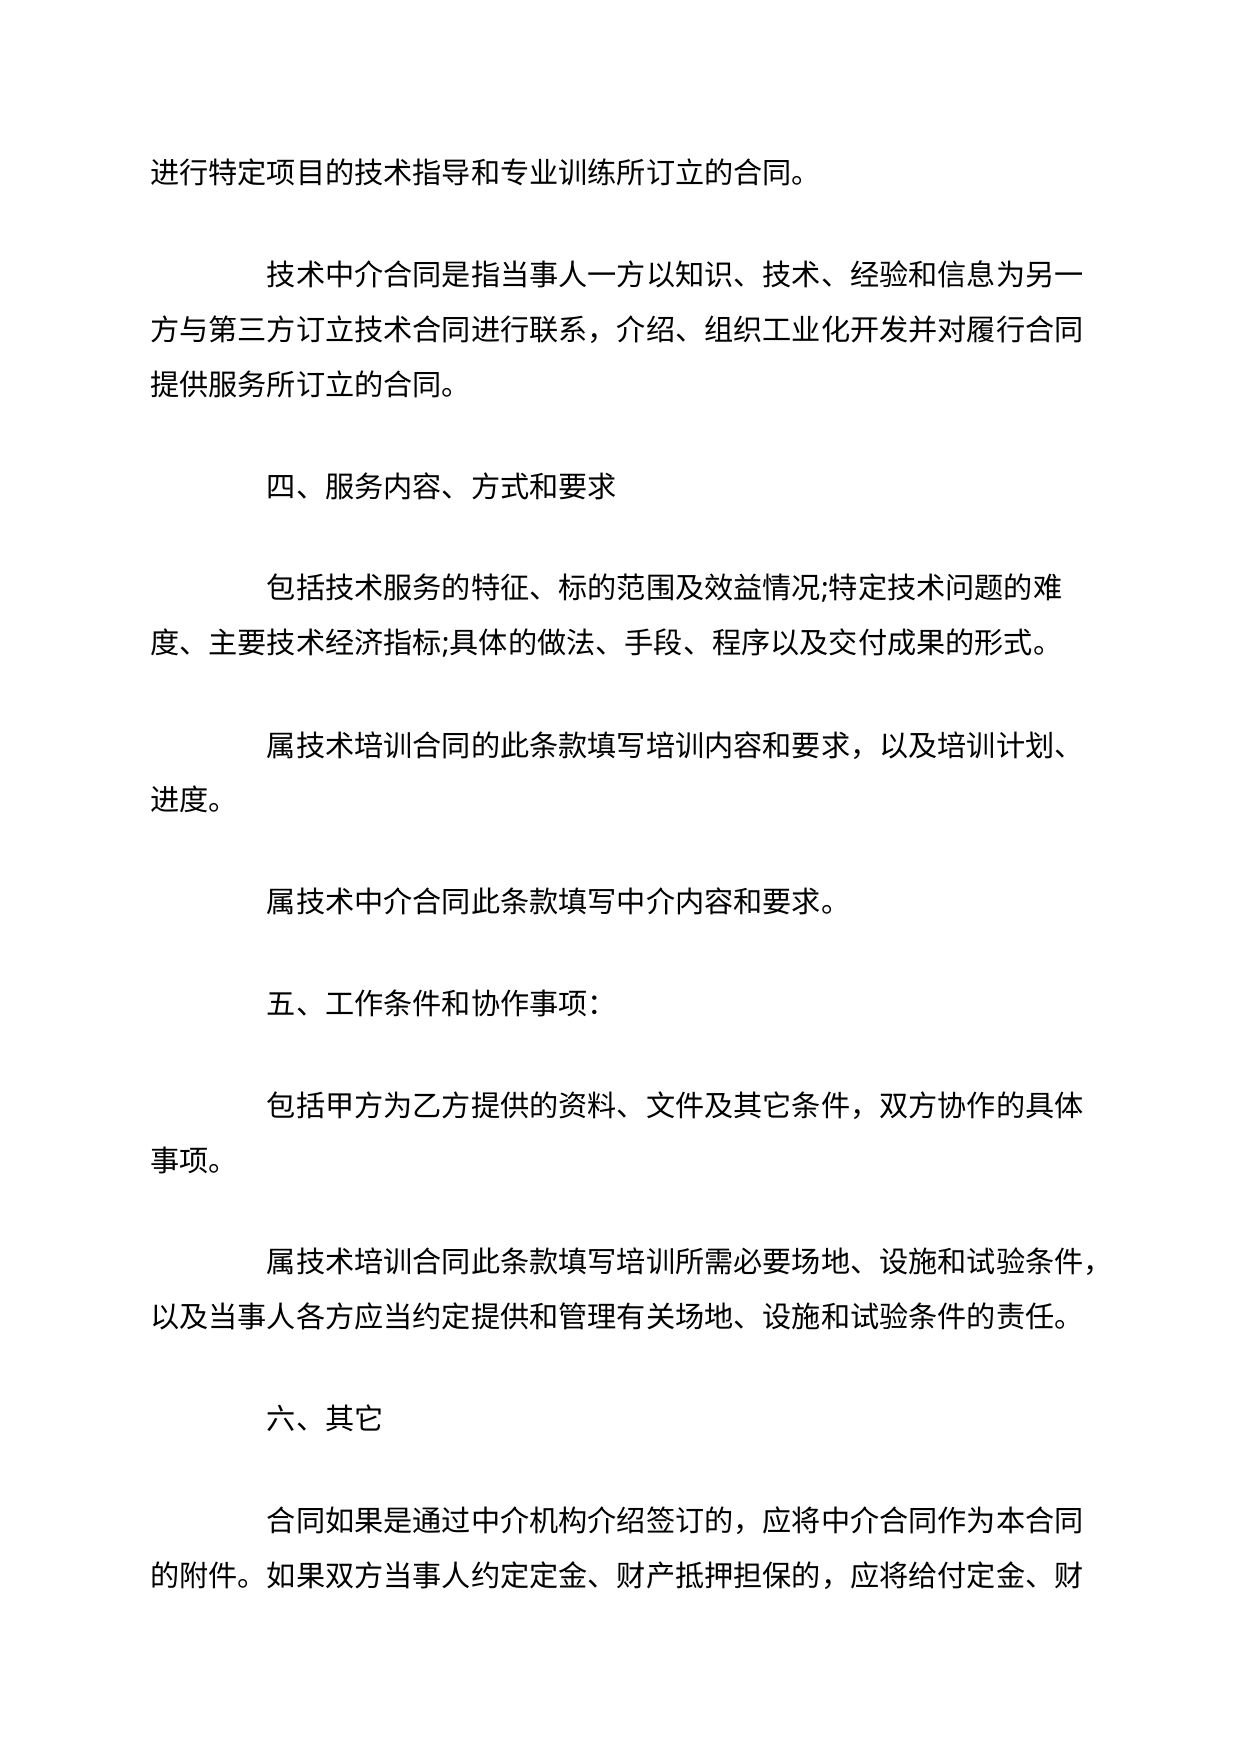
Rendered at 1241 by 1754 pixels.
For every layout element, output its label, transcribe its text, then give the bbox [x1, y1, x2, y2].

text 包括技术服务的特征、标的范围及效益情况;特定技术问题的难度、主要技术经济指标;具体的做法、手段、程序以及交付成果的形式。 [150, 565, 1090, 662]
text 属技术培训合同的此条款填写培训内容和要求，以及培训计划、进度。 [150, 722, 1090, 819]
text 属技术中介合同此条款填写中介内容和要求。 [150, 879, 1090, 921]
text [150, 150, 1090, 192]
text 技术中介合同是指当事人一方以知识、技术、经验和信息为另一方与第三方订立技术合同进行联系，介绍、组织工业化开发并对履行合同提供服务所订立的合同。 [150, 252, 1090, 404]
text 包括甲方为乙方提供的资料、文件及其它条件，双方协作的具体事项。 [150, 1082, 1090, 1179]
text 五、工作条件和协作事项： [150, 981, 1090, 1023]
text 四、服务内容、方式和要求 [150, 463, 1090, 506]
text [150, 1497, 1090, 1594]
text 属技术培训合同此条款填写培训所需必要场地、设施和试验条件，以及当事人各方应当约定提供和管理有关场地、设施和试验条件的责任。 [150, 1239, 1090, 1336]
text 六、其它 [150, 1396, 1090, 1438]
